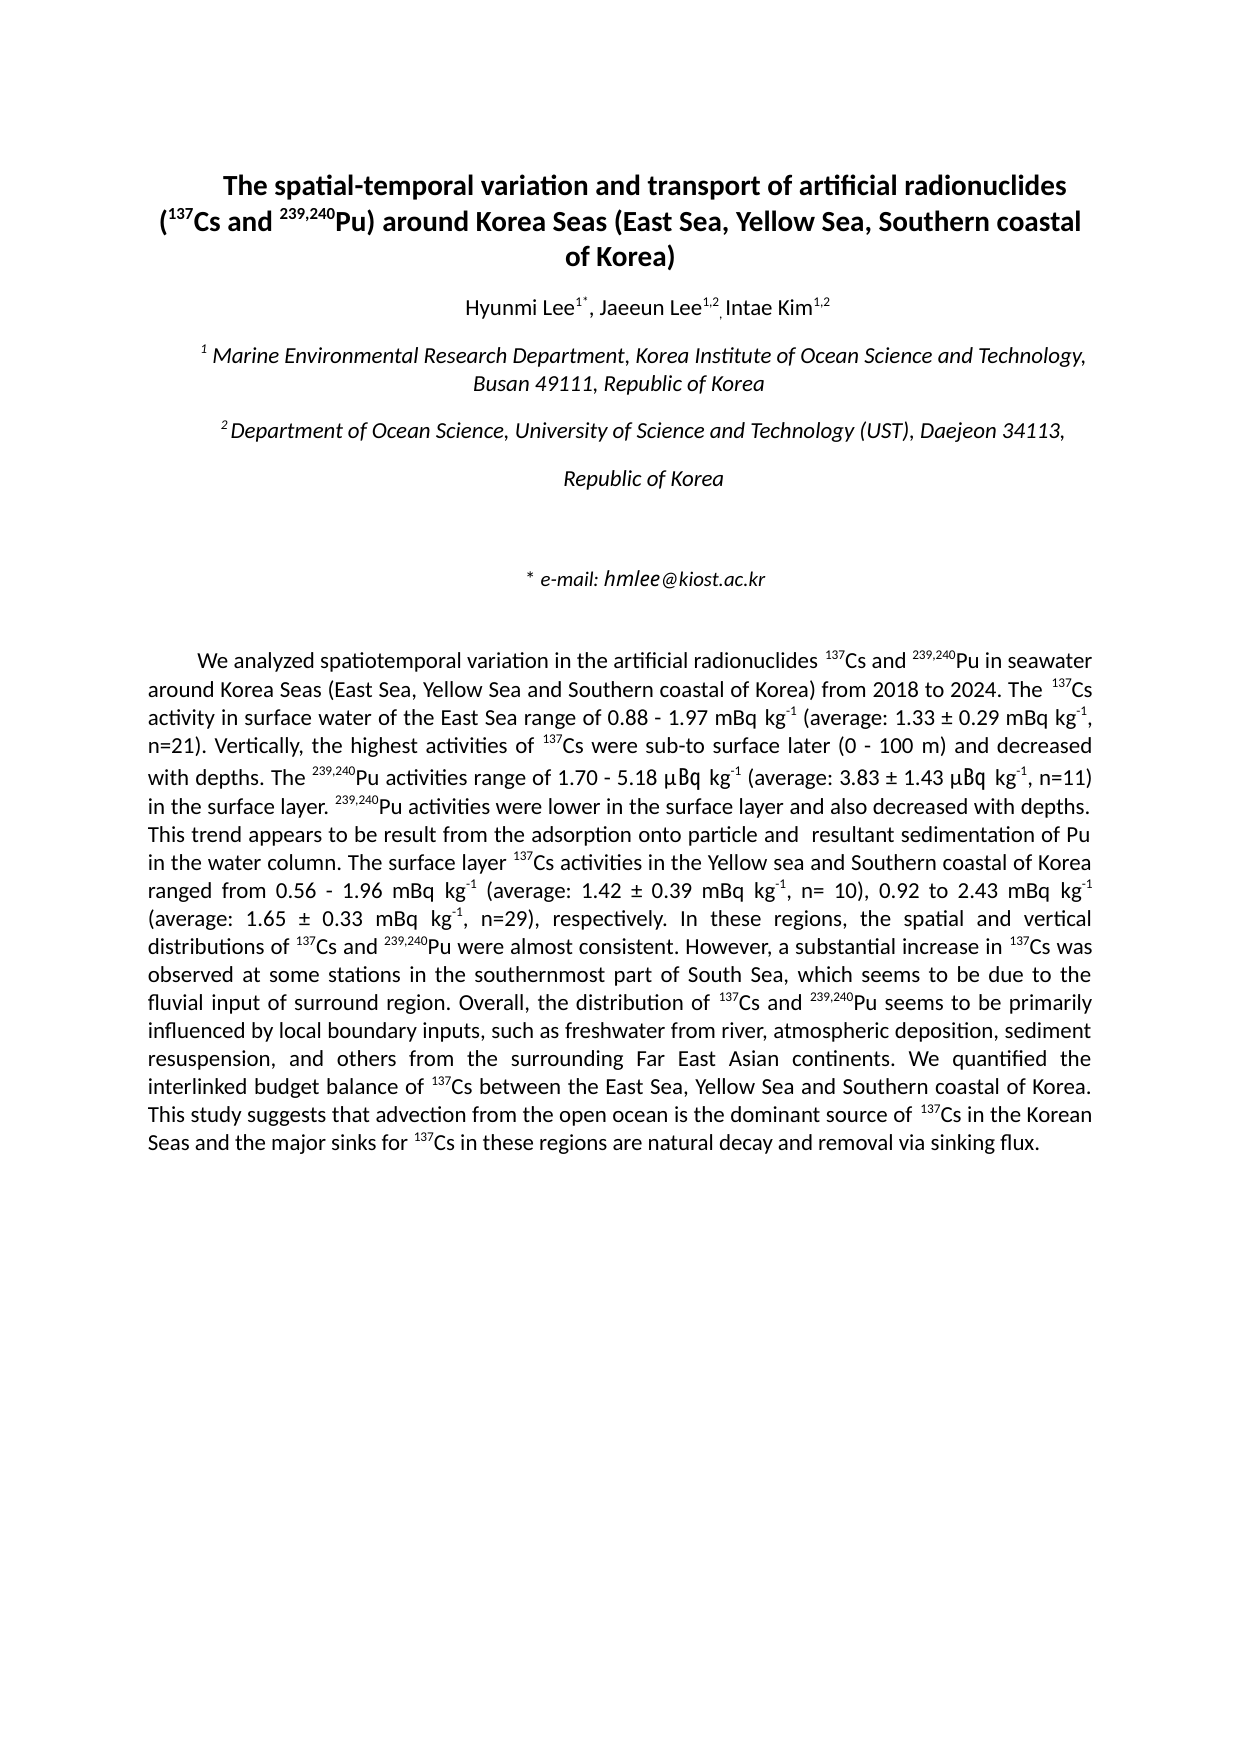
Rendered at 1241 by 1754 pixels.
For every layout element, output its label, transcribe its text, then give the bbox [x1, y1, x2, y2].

text * e-mail: hmlee@kiost.ac.kr [148, 564, 1093, 593]
text We analyzed spatiotemporal variation in the artificial radionuclides 137Cs and 239,240Pu in seawater around Korea Seas (East Sea, Yellow Sea and Southern coastal of Korea) from 2018 to 2024. The 137Cs activity in surface water of the East Sea range of 0.88 - 1.97 mBq kg-1 (average: 1.33 ± 0.29 mBq kg-1, n=21). Vertically, the highest activities of 137Cs were sub-to surface later (0 - 100 m) and decreased with depths. The 239,240Pu activities range of 1.70 - 5.18 μ㏃ kg-1 (average: 3.83 ± 1.43 μ㏃ kg-1, n=11) in the surface layer. 239,240Pu activities were lower in the surface layer and also decreased with depths. This trend appears to be result from the adsorption onto particle and resultant sedimentation of Pu in the water column. The surface layer 137Cs activities in the Yellow sea and Southern coastal of Korea ranged from 0.56 - 1.96 mBq kg-1 (average: 1.42 ± 0.39 mBq kg-1, n= 10), 0.92 to 2.43 mBq kg-1 (average: 1.65 ± 0.33 mBq kg-1, n=29), respectively. In these regions, the spatial and vertical distributions of 137Cs and 239,240Pu were almost consistent. However, a substantial increase in 137Cs was observed at some stations in the southernmost part of South Sea, which seems to be due to the fluvial input of surround region. Overall, the distribution of 137Cs and 239,240Pu seems to be primarily influenced by local boundary inputs, such as freshwater from river, atmospheric deposition, sediment resuspension, and others from the surrounding Far East Asian continents. We quantified the interlinked budget balance of 137Cs between the East Sea, Yellow Sea and Southern coastal of Korea. This study suggests that advection from the open ocean is the dominant source of 137Cs in the Korean Seas and the major sinks for 137Cs in these regions are natural decay and removal via sinking flux. [148, 647, 1093, 1156]
text Hyunmi Lee1*, Jaeeun Lee1,2, Intae Kim1,2 [148, 293, 1093, 321]
text The spatial-temporal variation and transport of artificial radionuclides (137Cs and 239,240Pu) around Korea Seas (East Sea, Yellow Sea, Southern coastal of Korea) [148, 167, 1093, 274]
text 2 Department of Ocean Science, University of Science and Technology (UST), Daejeon 34113, [148, 416, 1093, 444]
text 1 Marine Environmental Research Department, Korea Institute of Ocean Science and Technology, Busan 49111, Republic of Korea [148, 341, 1093, 397]
text Republic of Korea [148, 464, 1093, 492]
